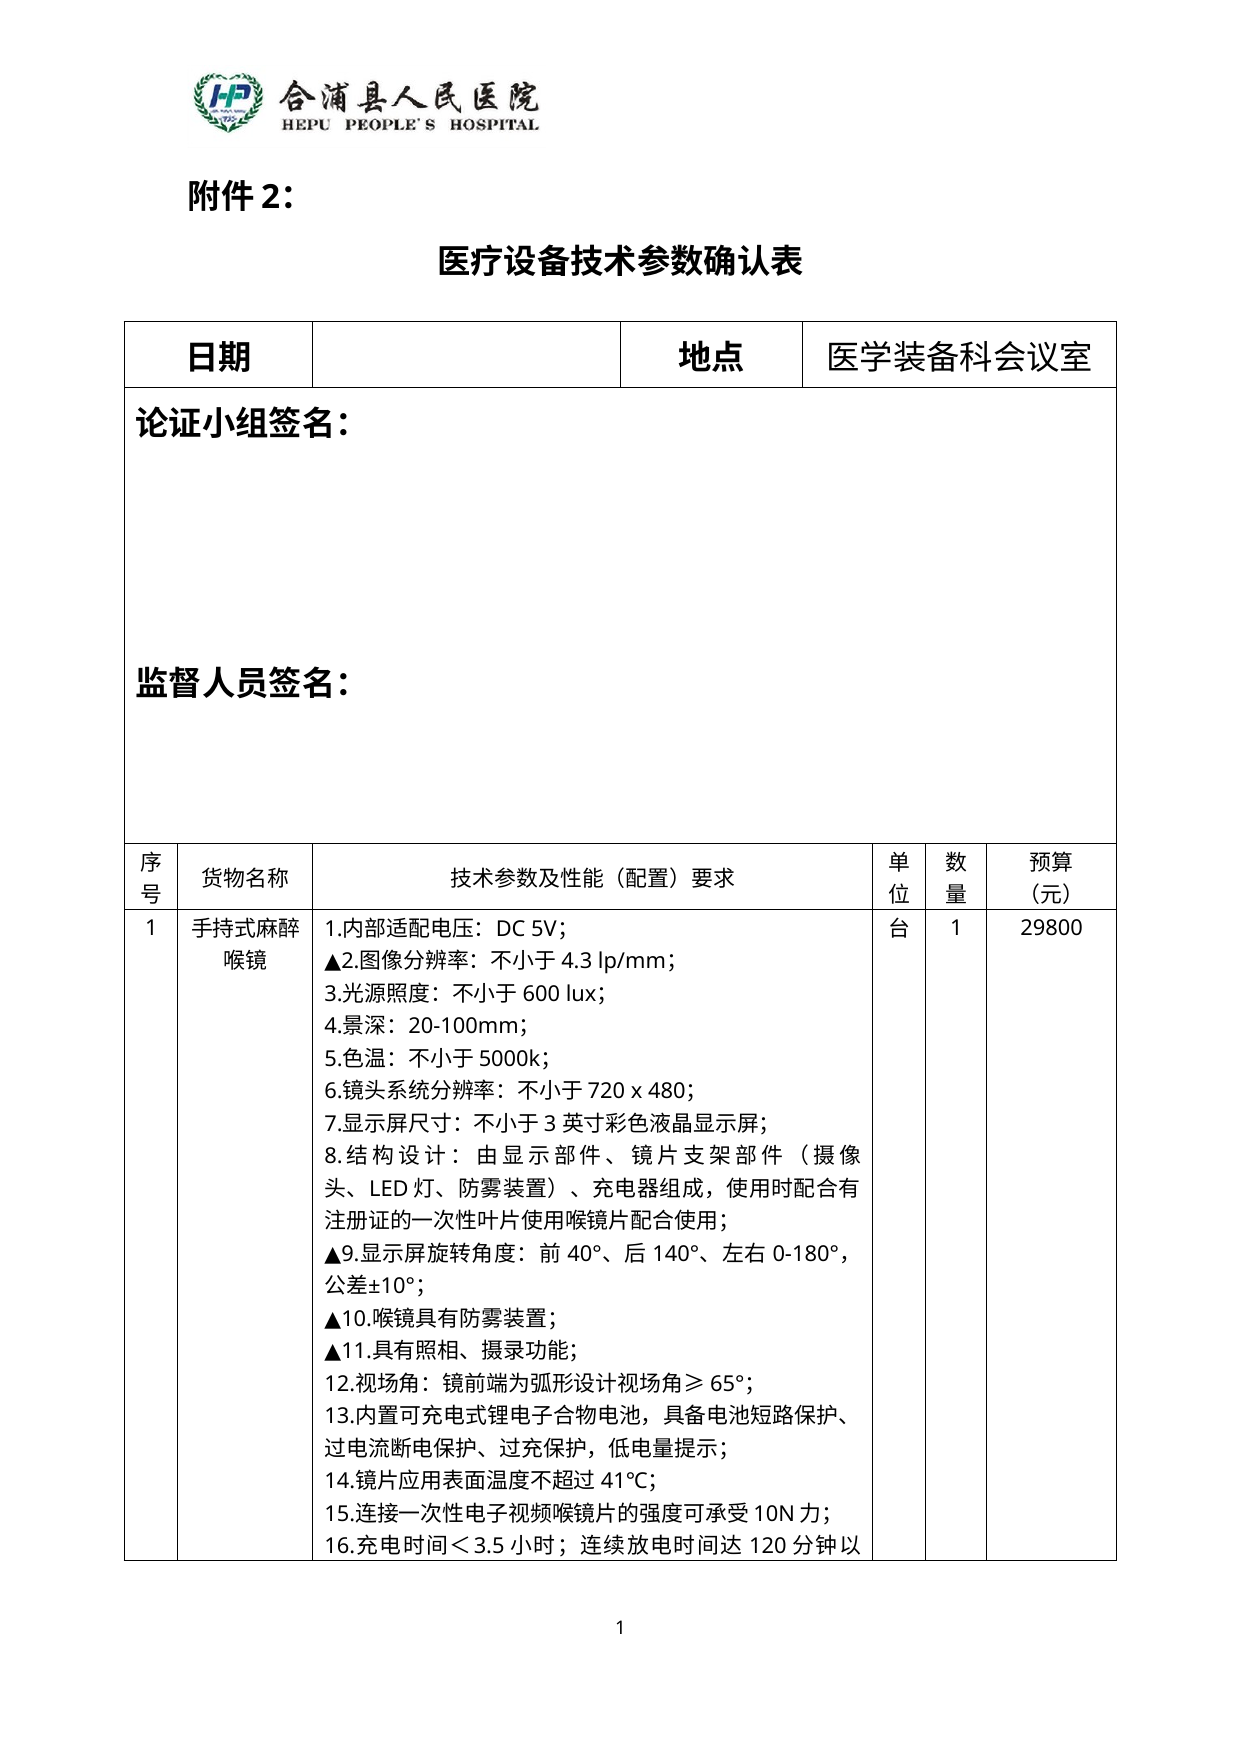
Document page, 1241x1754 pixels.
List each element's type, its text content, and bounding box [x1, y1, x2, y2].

text 医疗设备技术参数确认表 [187, 227, 1053, 292]
table_header [313, 322, 620, 387]
table_cell 货物名称 [178, 844, 312, 909]
table_cell 手持式麻醉喉镜 [178, 910, 312, 1560]
table_cell 预算（元） [987, 844, 1116, 909]
table_header 日期 [125, 322, 312, 387]
text 附件2： [187, 162, 1053, 227]
table_cell 29800 [987, 910, 1116, 1560]
table_cell 1 [125, 910, 177, 1560]
table_cell 论证小组签名： 监督人员签名： [125, 388, 1116, 843]
table_header 医学装备科会议室 [803, 322, 1116, 387]
table_cell 1 [926, 910, 986, 1560]
table_cell 单位 [873, 844, 925, 909]
table_cell 数量 [926, 844, 986, 909]
table_cell 技术参数及性能（配置）要求 [313, 844, 872, 909]
table_cell 台 [873, 910, 925, 1560]
table_cell 序号 [125, 844, 177, 909]
picture [187, 65, 549, 148]
table_header 地点 [621, 322, 802, 387]
